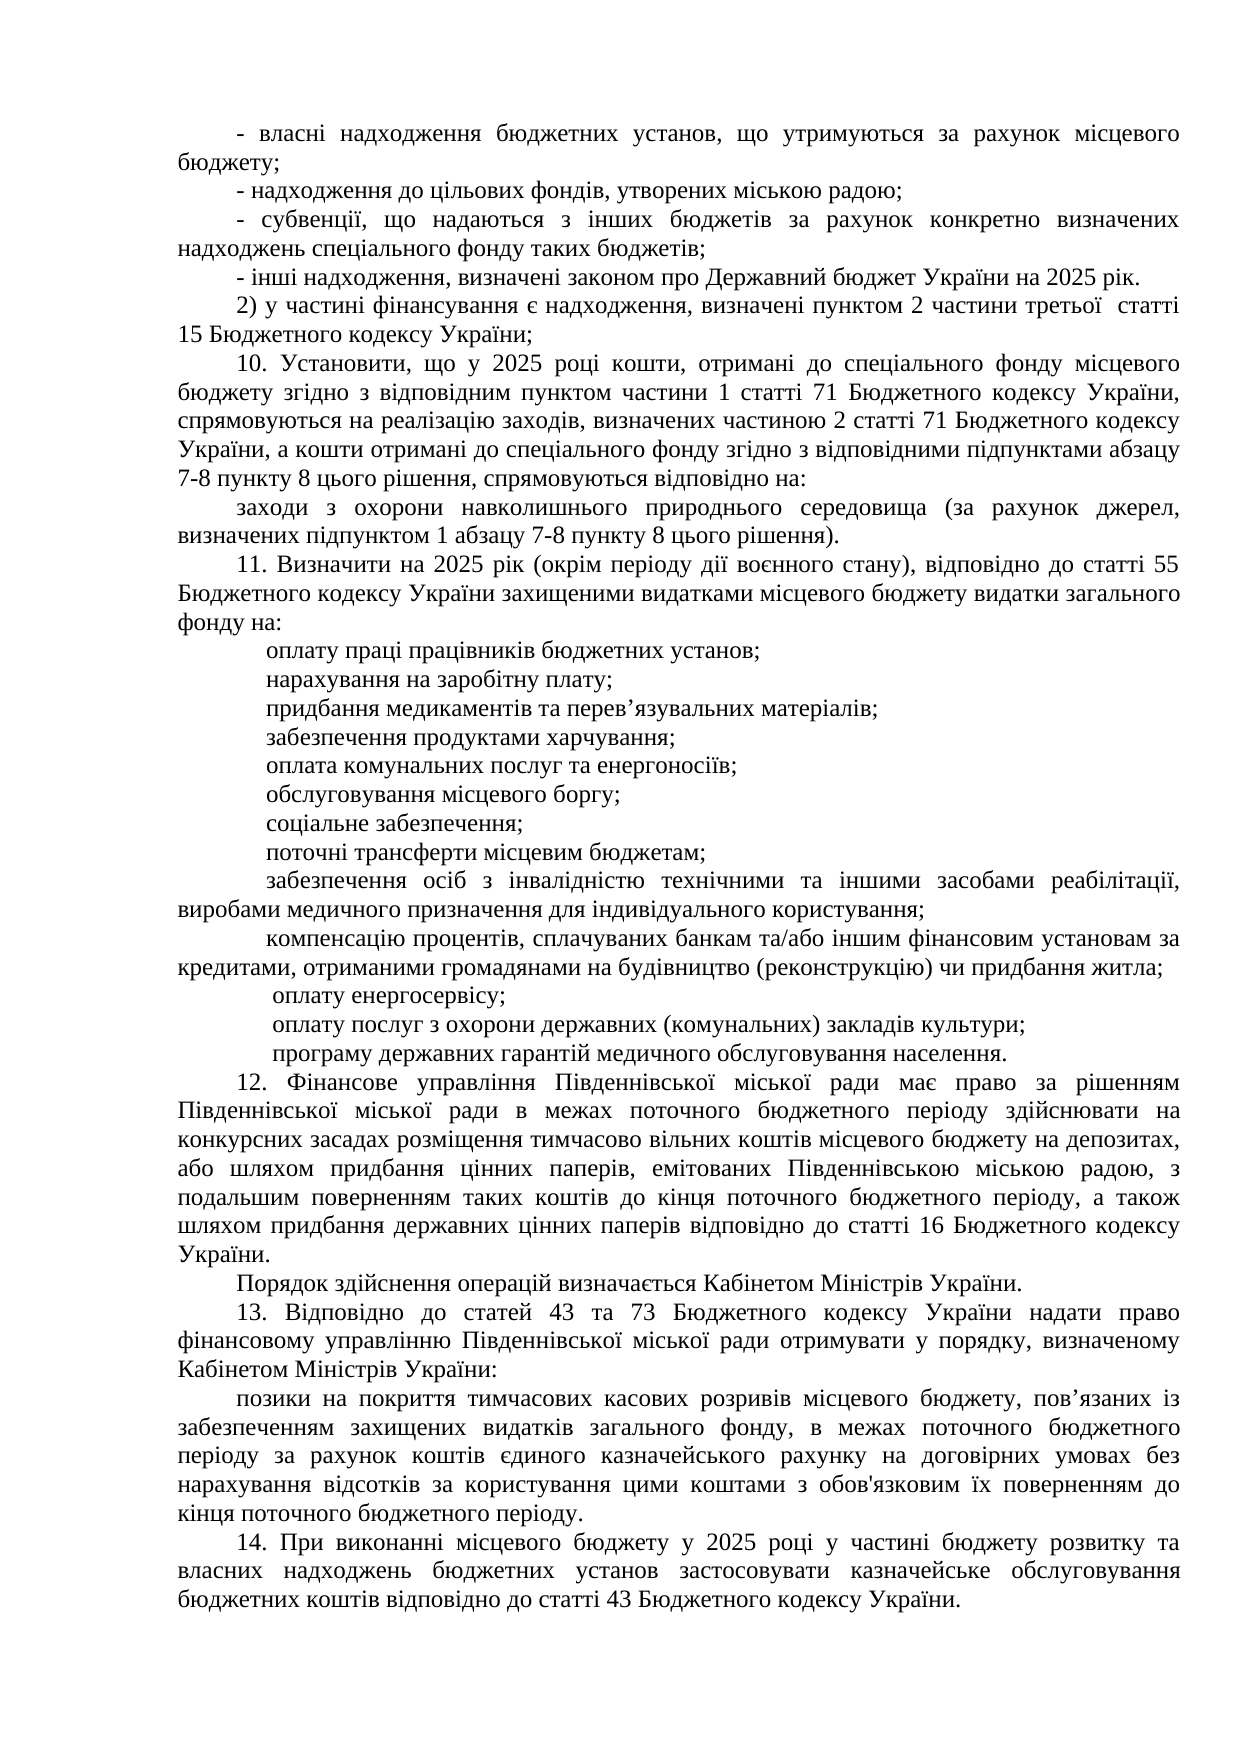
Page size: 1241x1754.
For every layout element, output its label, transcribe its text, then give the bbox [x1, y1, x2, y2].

text 14. При виконанні місцевого бюджету у 2025 році у частині бюджету розвитку та власних надходжень бюджетних установ застосовувати казначейське обслуговування бюджетних коштів відповідно до статті 43 Бюджетного кодексу України. [177, 1527, 1181, 1613]
text  нарахування на заробітну плату; [177, 664, 1181, 693]
text  програму державних гарантій медичного обслуговування населення. [177, 1038, 1181, 1067]
text 2) у частині фінансування є надходження, визначені пунктом 2 частини третьої статті 15 Бюджетного кодексу України; [177, 291, 1181, 348]
text Порядок здійснення операцій визначається Кабінетом Міністрів України. [177, 1268, 1181, 1297]
text 12. Фінансове управління Південнівської міської ради має право за рішенням Південнівської міської ради в межах поточного бюджетного періоду здійснювати на конкурсних засадах розміщення тимчасово вільних коштів місцевого бюджету на депозитах, або шляхом придбання цінних паперів, емітованих Південнівською міською радою, з подальшим поверненням таких коштів до кінця поточного бюджетного періоду, а також шляхом придбання державних цінних паперів відповідно до статті 16 Бюджетного кодексу України. [177, 1067, 1181, 1268]
text - власні надходження бюджетних установ, що утримуються за рахунок місцевого бюджету; [177, 118, 1181, 176]
text - субвенції, що надаються з інших бюджетів за рахунок конкретно визначених надходжень спеціального фонду таких бюджетів; [177, 204, 1181, 262]
text 10. Установити, що у 2025 році кошти, отримані до спеціального фонду місцевого бюджету згідно з відповідним пунктом частини 1 статті 71 Бюджетного кодексу України, спрямовуються на реалізацію заходів, визначених частиною 2 статті 71 Бюджетного кодексу України, а кошти отримані до спеціального фонду згідно з відповідними підпунктами абзацу 7-8 пункту 8 цього рішення, спрямовуються відповідно на: [177, 348, 1181, 492]
text  оплату енергосервісу; [177, 981, 1181, 1009]
text  соціальне забезпечення; [177, 808, 1181, 837]
text  оплата комунальних послуг та енергоносіїв; [177, 751, 1181, 779]
text - надходження до цільових фондів, утворених міською радою; [177, 176, 1181, 204]
text  обслуговування місцевого боргу; [177, 779, 1181, 808]
text  компенсацію процентів, сплачуваних банкам та/або іншим фінансовим установам за кредитами, отриманими громадянами на будівництво (реконструкцію) чи придбання житла; [177, 923, 1181, 981]
text  оплату послуг з охорони державних (комунальних) закладів культури; [177, 1009, 1181, 1038]
text 11. Визначити на 2025 рік (окрім періоду дії воєнного стану), відповідно до статті 55 Бюджетного кодексу України захищеними видатками місцевого бюджету видатки загального фонду на: [177, 549, 1181, 636]
text  забезпечення осіб з інвалідністю технічними та іншими засобами реабілітації, виробами медичного призначення для індивідуального користування; [177, 866, 1181, 923]
text заходи з охорони навколишнього природнього середовища (за рахунок джерел, визначених підпунктом 1 абзацу 7-8 пункту 8 цього рішення). [177, 492, 1181, 549]
text  оплату праці працівників бюджетних установ; [177, 636, 1181, 664]
text  забезпечення продуктами харчування; [177, 722, 1181, 751]
text - інші надходження, визначені законом про Державний бюджет України на 2025 рік. [177, 262, 1181, 291]
text  придбання медикаментів та перев’язувальних матеріалів; [177, 693, 1181, 722]
text  поточні трансферти місцевим бюджетам; [177, 837, 1181, 866]
text позики на покриття тимчасових касових розривів місцевого бюджету, пов’язаних із забезпеченням захищених видатків загального фонду, в межах поточного бюджетного періоду за рахунок коштів єдиного казначейського рахунку на договірних умовах без нарахування відсотків за користування цими коштами з обов'язковим їх поверненням до кінця поточного бюджетного періоду. [177, 1383, 1181, 1527]
text 13. Відповідно до статей 43 та 73 Бюджетного кодексу України надати право фінансовому управлінню Південнівської міської ради отримувати у порядку, визначеному Кабінетом Міністрів України: [177, 1297, 1181, 1383]
